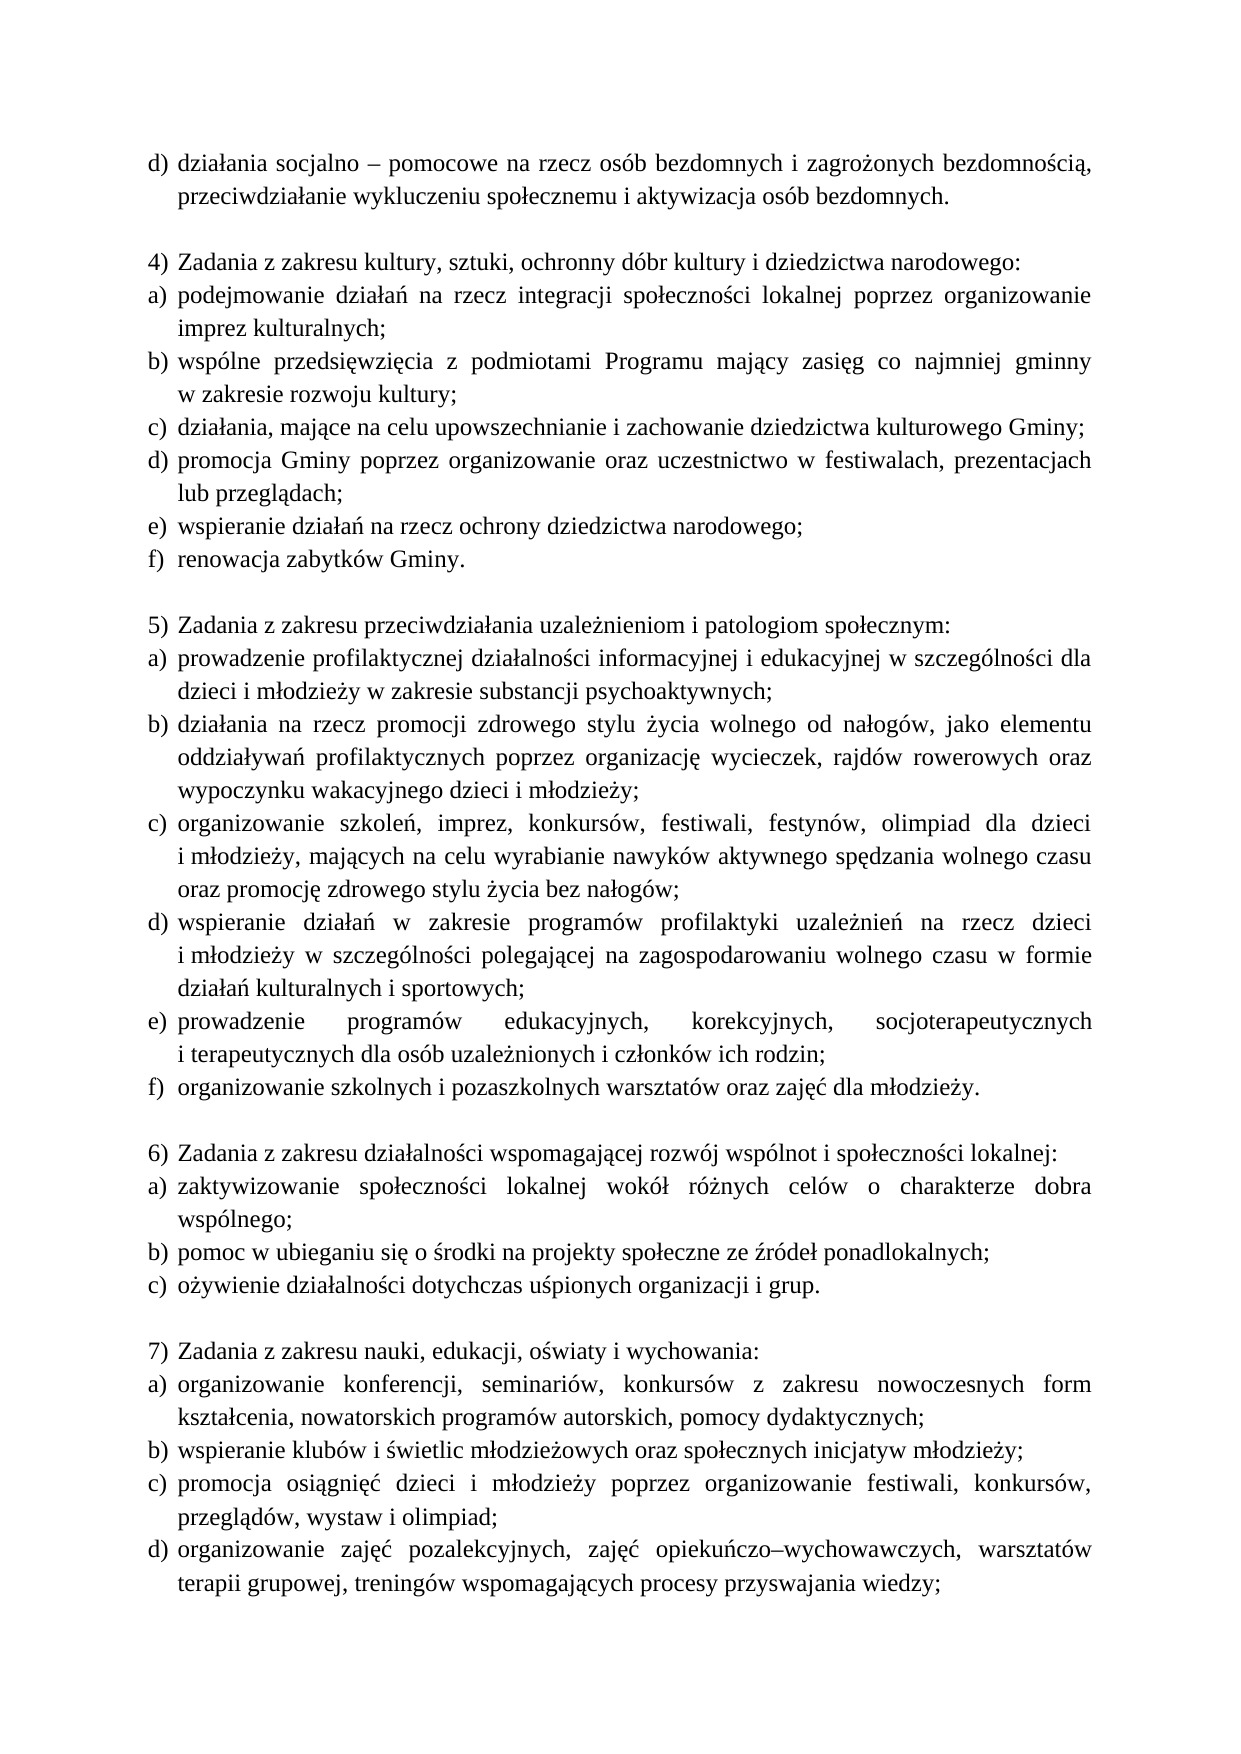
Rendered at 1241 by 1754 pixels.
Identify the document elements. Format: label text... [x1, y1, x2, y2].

list Zadania z zakresu kultury, sztuki, ochronny dóbr kultury i dziedzictwa narodowego: [148, 247, 1092, 276]
list wspólne przedsięwzięcia z podmiotami Programu mający zasięg co najmniej gminny w zakresie rozwoju kultury; [148, 346, 1092, 408]
list działania, mające na celu upowszechnianie i zachowanie dziedzictwa kulturowego Gminy; [148, 412, 1092, 441]
list działania socjalno – pomocowe na rzecz osób bezdomnych i zagrożonych bezdomnością, przeciwdziałanie wykluczeniu społecznemu i aktywizacja osób bezdomnych. [148, 148, 1092, 209]
list zaktywizowanie społeczności lokalnej wokół różnych celów o charakterze dobra wspólnego; [148, 1171, 1092, 1233]
list promocja osiągnięć dzieci i młodzieży poprzez organizowanie festiwali, konkursów, przeglądów, wystaw i olimpiad; [148, 1468, 1092, 1530]
list organizowanie szkolnych i pozaszkolnych warsztatów oraz zajęć dla młodzieży. [148, 1072, 1092, 1101]
list prowadzenie profilaktycznej działalności informacyjnej i edukacyjnej w szczególności dla dzieci i młodzieży w zakresie substancji psychoaktywnych; [148, 643, 1092, 705]
list wspieranie działań w zakresie programów profilaktyki uzależnień na rzecz dzieci i młodzieży w szczególności polegającej na zagospodarowaniu wolnego czasu w formie działań kulturalnych i sportowych; [148, 907, 1092, 1002]
list Zadania z zakresu przeciwdziałania uzależnieniom i patologiom społecznym: [148, 610, 1092, 639]
list działania na rzecz promocji zdrowego stylu życia wolnego od nałogów, jako elementu oddziaływań profilaktycznych poprzez organizację wycieczek, rajdów rowerowych oraz wypoczynku wakacyjnego dzieci i młodzieży; [148, 709, 1092, 804]
list wspieranie działań na rzecz ochrony dziedzictwa narodowego; [148, 511, 1092, 540]
list Zadania z zakresu działalności wspomagającej rozwój wspólnot i społeczności lokalnej: [148, 1138, 1092, 1167]
list ożywienie działalności dotychczas uśpionych organizacji i grup. [148, 1270, 1092, 1299]
list renowacja zabytków Gminy. [148, 544, 1092, 573]
list podejmowanie działań na rzecz integracji społeczności lokalnej poprzez organizowanie imprez kulturalnych; [148, 280, 1092, 342]
list organizowanie szkoleń, imprez, konkursów, festiwali, festynów, olimpiad dla dzieci i młodzieży, mających na celu wyrabianie nawyków aktywnego spędzania wolnego czasu oraz promocję zdrowego stylu życia bez nałogów; [148, 808, 1092, 903]
list organizowanie zajęć pozalekcyjnych, zajęć opiekuńczo–wychowawczych, warsztatów terapii grupowej, treningów wspomagających procesy przyswajania wiedzy; [148, 1534, 1092, 1596]
list wspieranie klubów i świetlic młodzieżowych oraz społecznych inicjatyw młodzieży; [148, 1436, 1092, 1464]
list organizowanie konferencji, seminariów, konkursów z zakresu nowoczesnych form kształcenia, nowatorskich programów autorskich, pomocy dydaktycznych; [148, 1369, 1092, 1431]
list prowadzenie programów edukacyjnych, korekcyjnych, socjoterapeutycznych i terapeutycznych dla osób uzależnionych i członków ich rodzin; [148, 1006, 1092, 1068]
list promocja Gminy poprzez organizowanie oraz uczestnictwo w festiwalach, prezentacjach lub przeglądach; [148, 445, 1092, 507]
list Zadania z zakresu nauki, edukacji, oświaty i wychowania: [148, 1336, 1092, 1365]
list pomoc w ubieganiu się o środki na projekty społeczne ze źródeł ponadlokalnych; [148, 1237, 1092, 1266]
